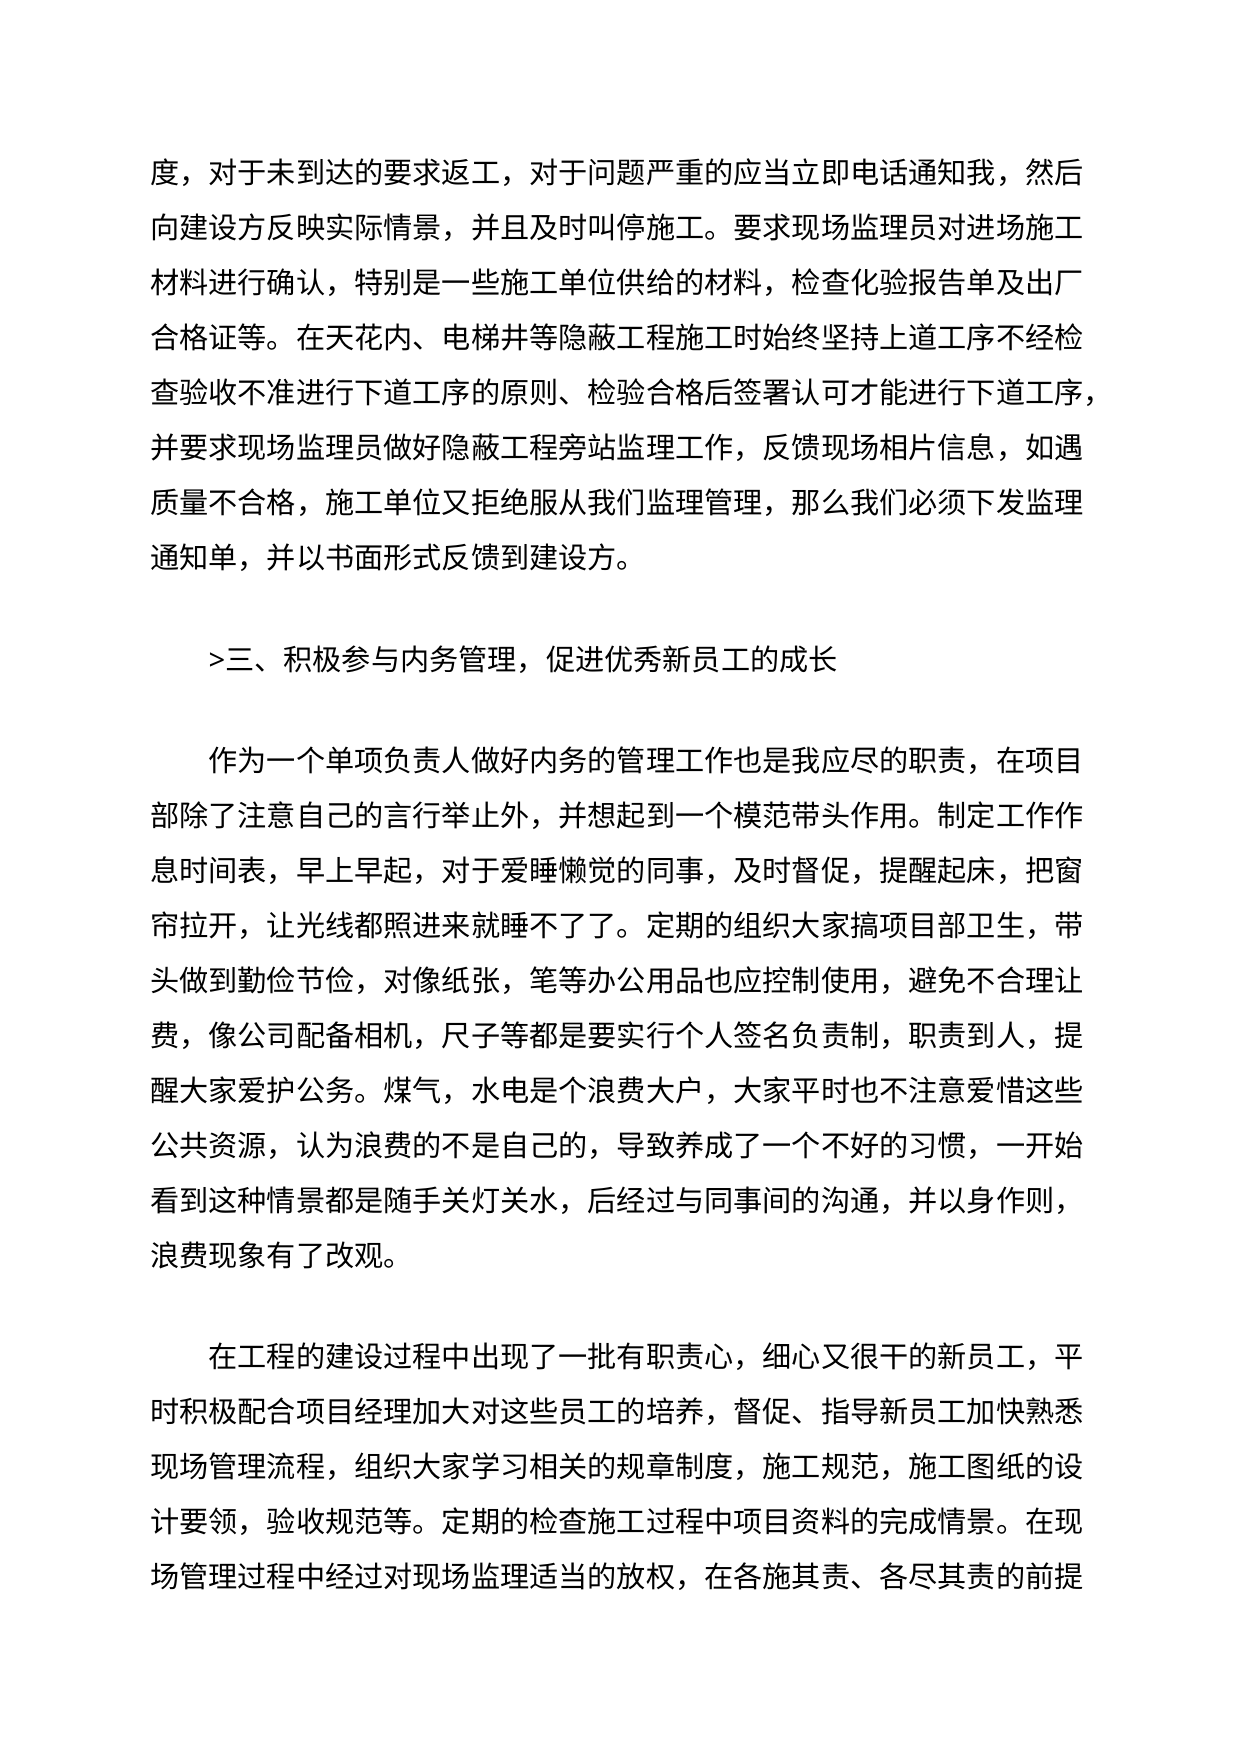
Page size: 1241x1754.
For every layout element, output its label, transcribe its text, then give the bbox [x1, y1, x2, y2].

text >三、积极参与内务管理，促进优秀新员工的成长 [150, 636, 1090, 678]
text 作为一个单项负责人做好内务的管理工作也是我应尽的职责，在项目部除了注意自己的言行举止外，并想起到一个模范带头作用。制定工作作息时间表，早上早起，对于爱睡懒觉的同事，及时督促，提醒起床，把窗帘拉开，让光线都照进来就睡不了了。定期的组织大家搞项目部卫生，带头做到勤俭节俭，对像纸张，笔等办公用品也应控制使用，避免不合理让费，像公司配备相机，尺子等都是要实行个人签名负责制，职责到人，提醒大家爱护公务。煤气，水电是个浪费大户，大家平时也不注意爱惜这些公共资源，认为浪费的不是自己的，导致养成了一个不好的习惯，一开始看到这种情景都是随手关灯关水，后经过与同事间的沟通，并以身作则，浪费现象有了改观。 [150, 738, 1090, 1274]
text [150, 150, 1090, 577]
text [150, 1334, 1090, 1596]
